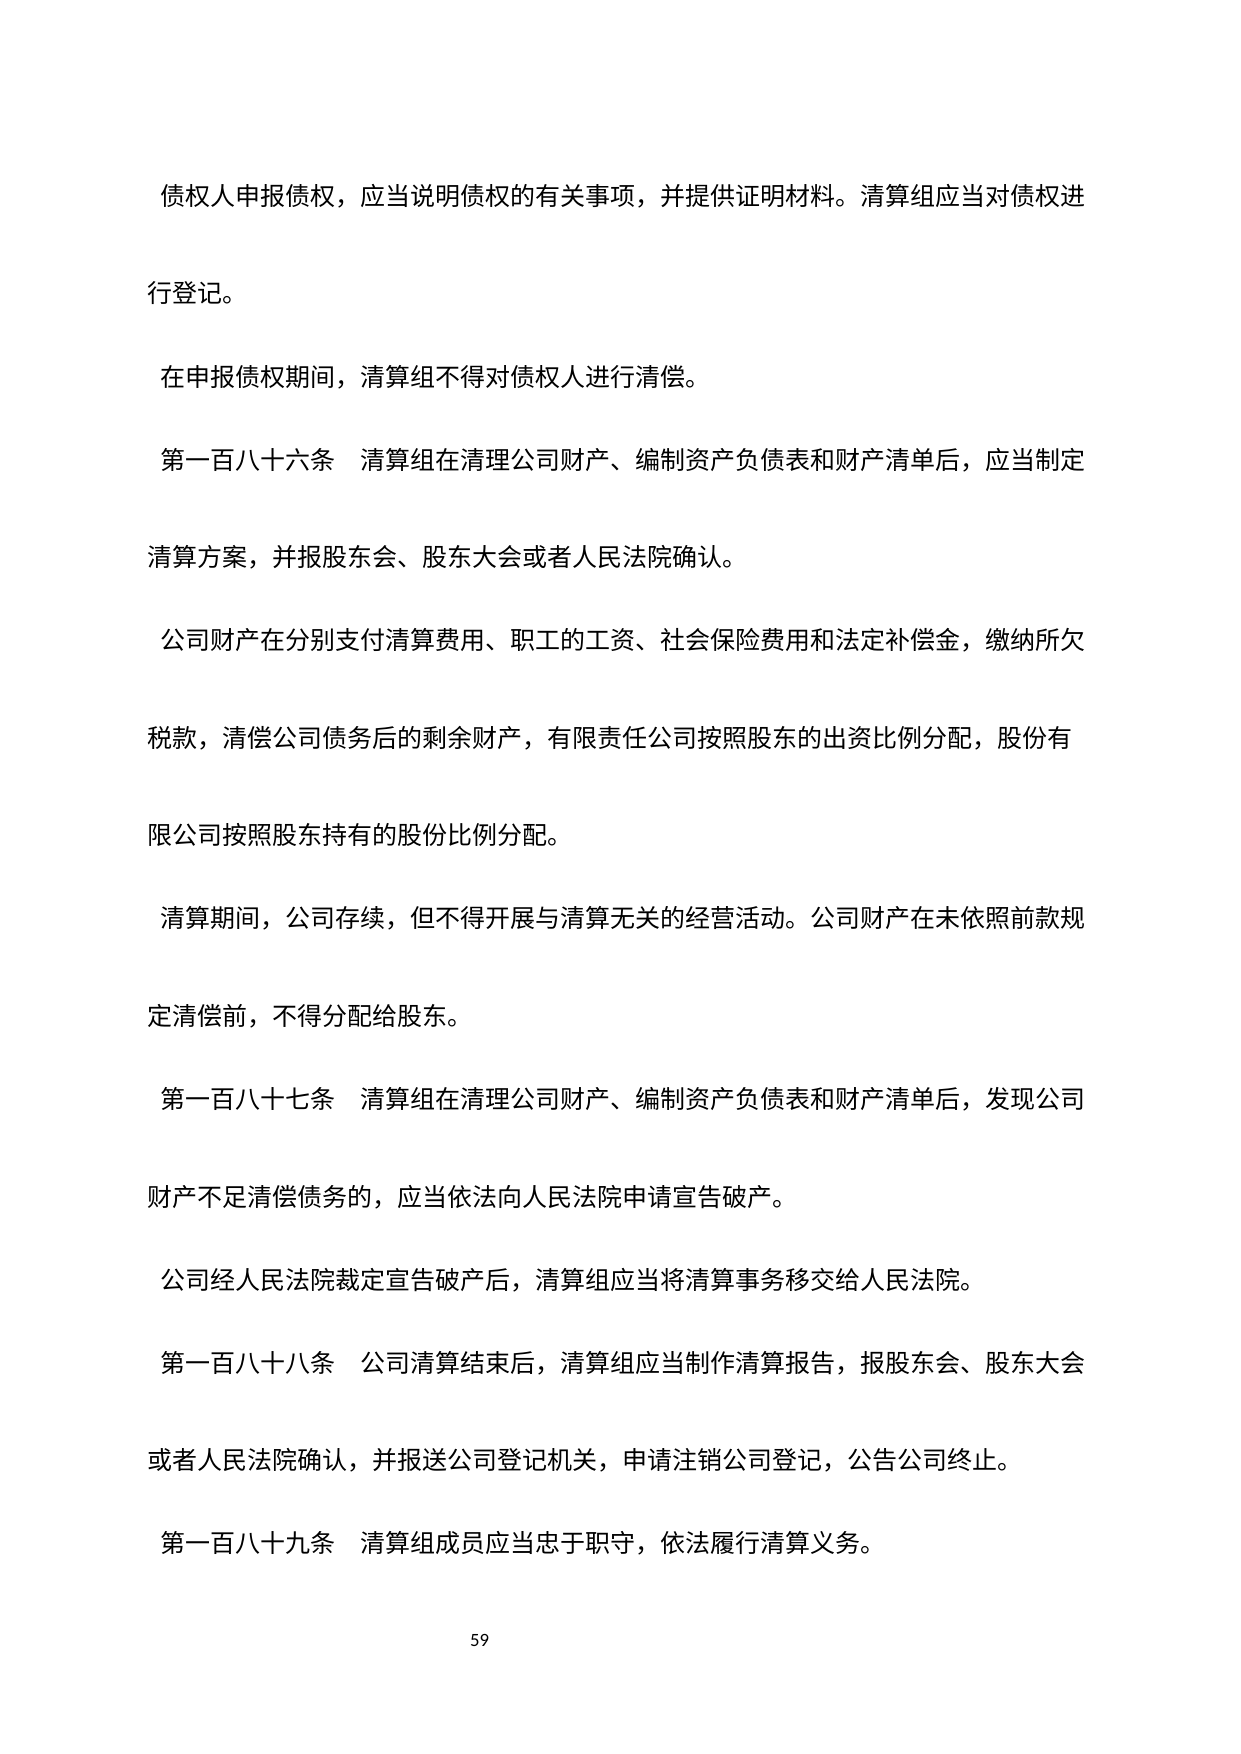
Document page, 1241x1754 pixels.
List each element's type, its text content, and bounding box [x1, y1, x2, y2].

text 在申报债权期间，清算组不得对债权人进行清偿。 [148, 343, 1093, 408]
text 第一百八十九条 清算组成员应当忠于职守，依法履行清算义务。 [148, 1509, 1093, 1574]
text 清算期间，公司存续，但不得开展与清算无关的经营活动。公司财产在未依照前款规定清偿前，不得分配给股东。 [148, 884, 1093, 1047]
text 公司财产在分别支付清算费用、职工的工资、社会保险费用和法定补偿金，缴纳所欠税款，清偿公司债务后的剩余财产，有限责任公司按照股东的出资比例分配，股份有限公司按照股东持有的股份比例分配。 [148, 606, 1093, 866]
text 第一百八十七条 清算组在清理公司财产、编制资产负债表和财产清单后，发现公司财产不足清偿债务的，应当依法向人民法院申请宣告破产。 [148, 1065, 1093, 1228]
text 第一百八十八条 公司清算结束后，清算组应当制作清算报告，报股东会、股东大会或者人民法院确认，并报送公司登记机关，申请注销公司登记，公告公司终止。 [148, 1329, 1093, 1491]
text 第一百八十六条 清算组在清理公司财产、编制资产负债表和财产清单后，应当制定清算方案，并报股东会、股东大会或者人民法院确认。 [148, 426, 1093, 588]
text 公司经人民法院裁定宣告破产后，清算组应当将清算事务移交给人民法院。 [148, 1246, 1093, 1311]
text 债权人申报债权，应当说明债权的有关事项，并提供证明材料。清算组应当对债权进行登记。 [148, 162, 1093, 324]
